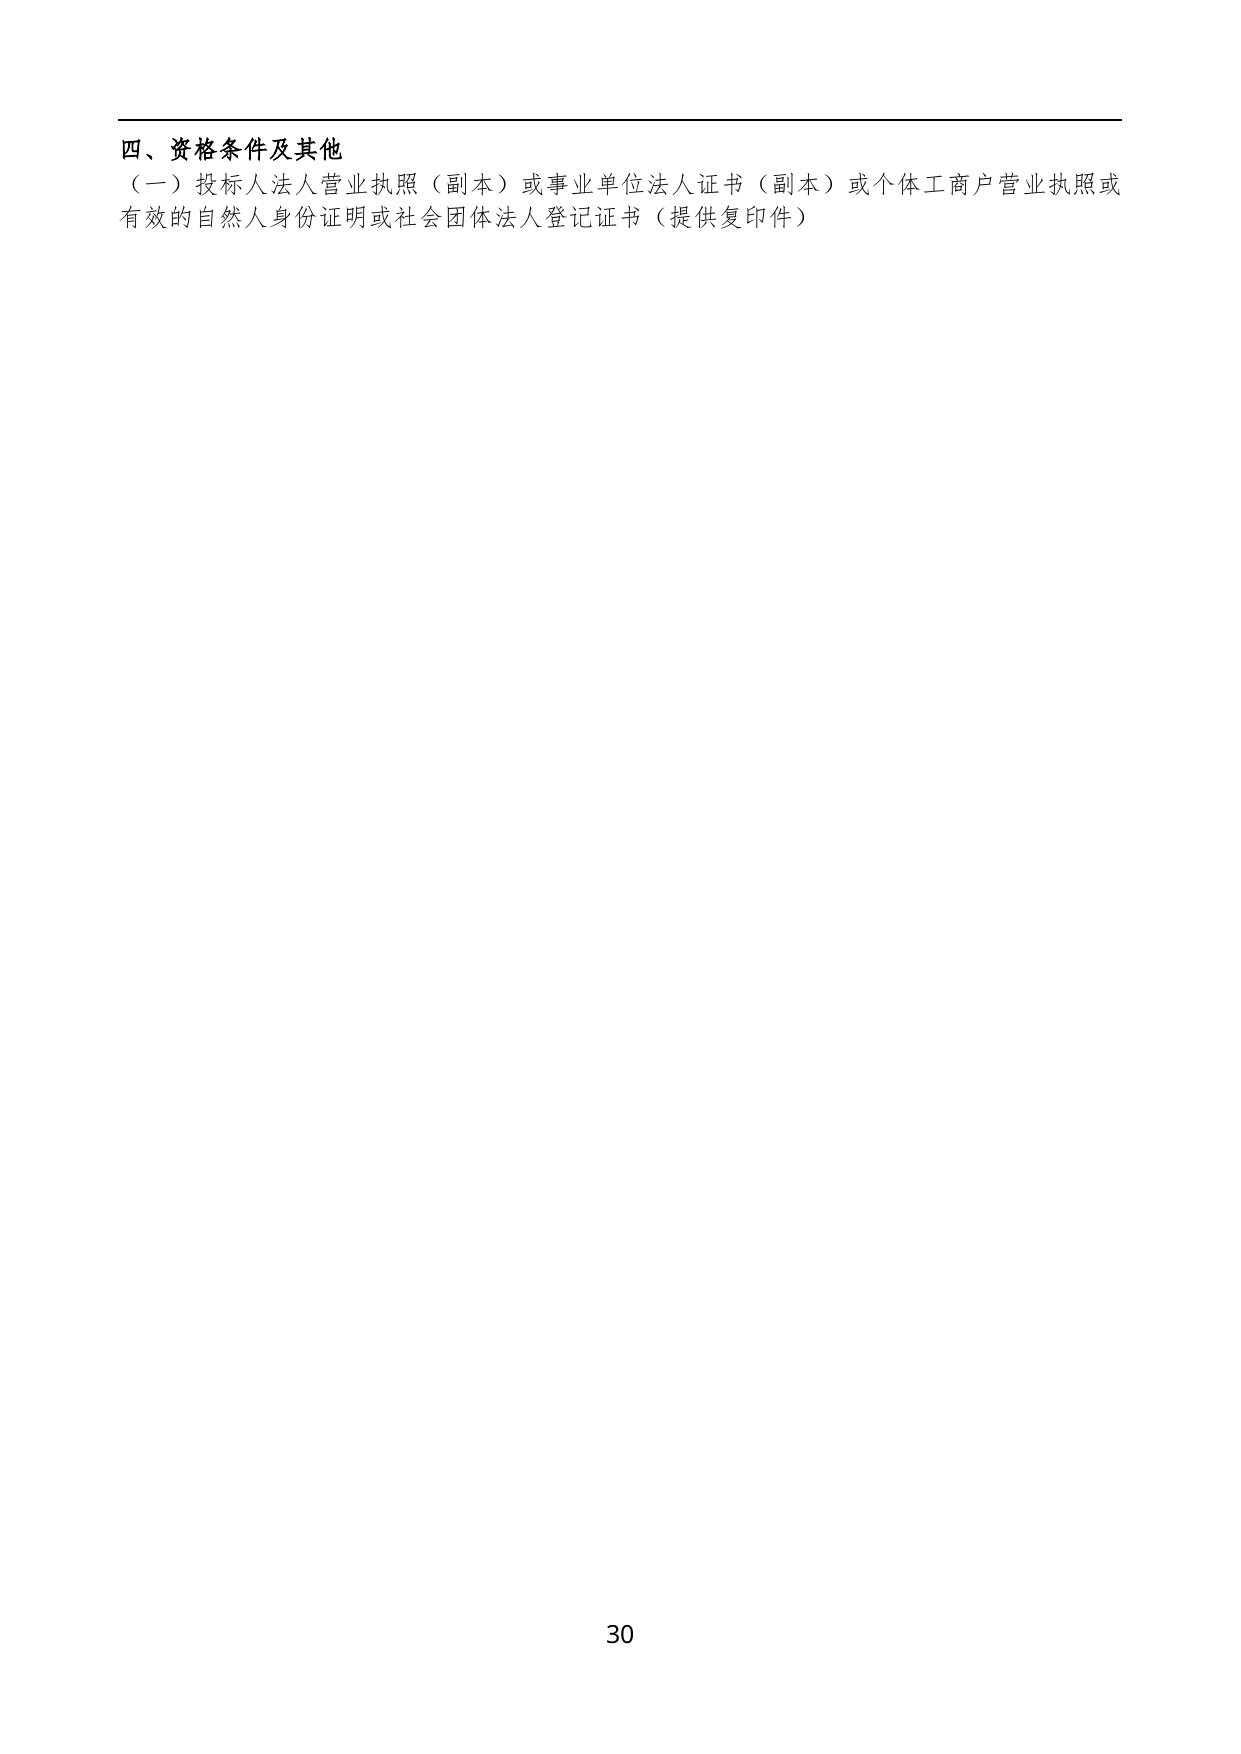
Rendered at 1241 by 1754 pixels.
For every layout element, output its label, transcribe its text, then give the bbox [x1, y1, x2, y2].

text 四、资格条件及其他 [118, 121, 1122, 167]
text （一）投标人法人营业执照（副本）或事业单位法人证书（副本）或个体工商户营业执照或有效的自然人身份证明或社会团体法人登记证书（提供复印件） [118, 167, 1122, 232]
